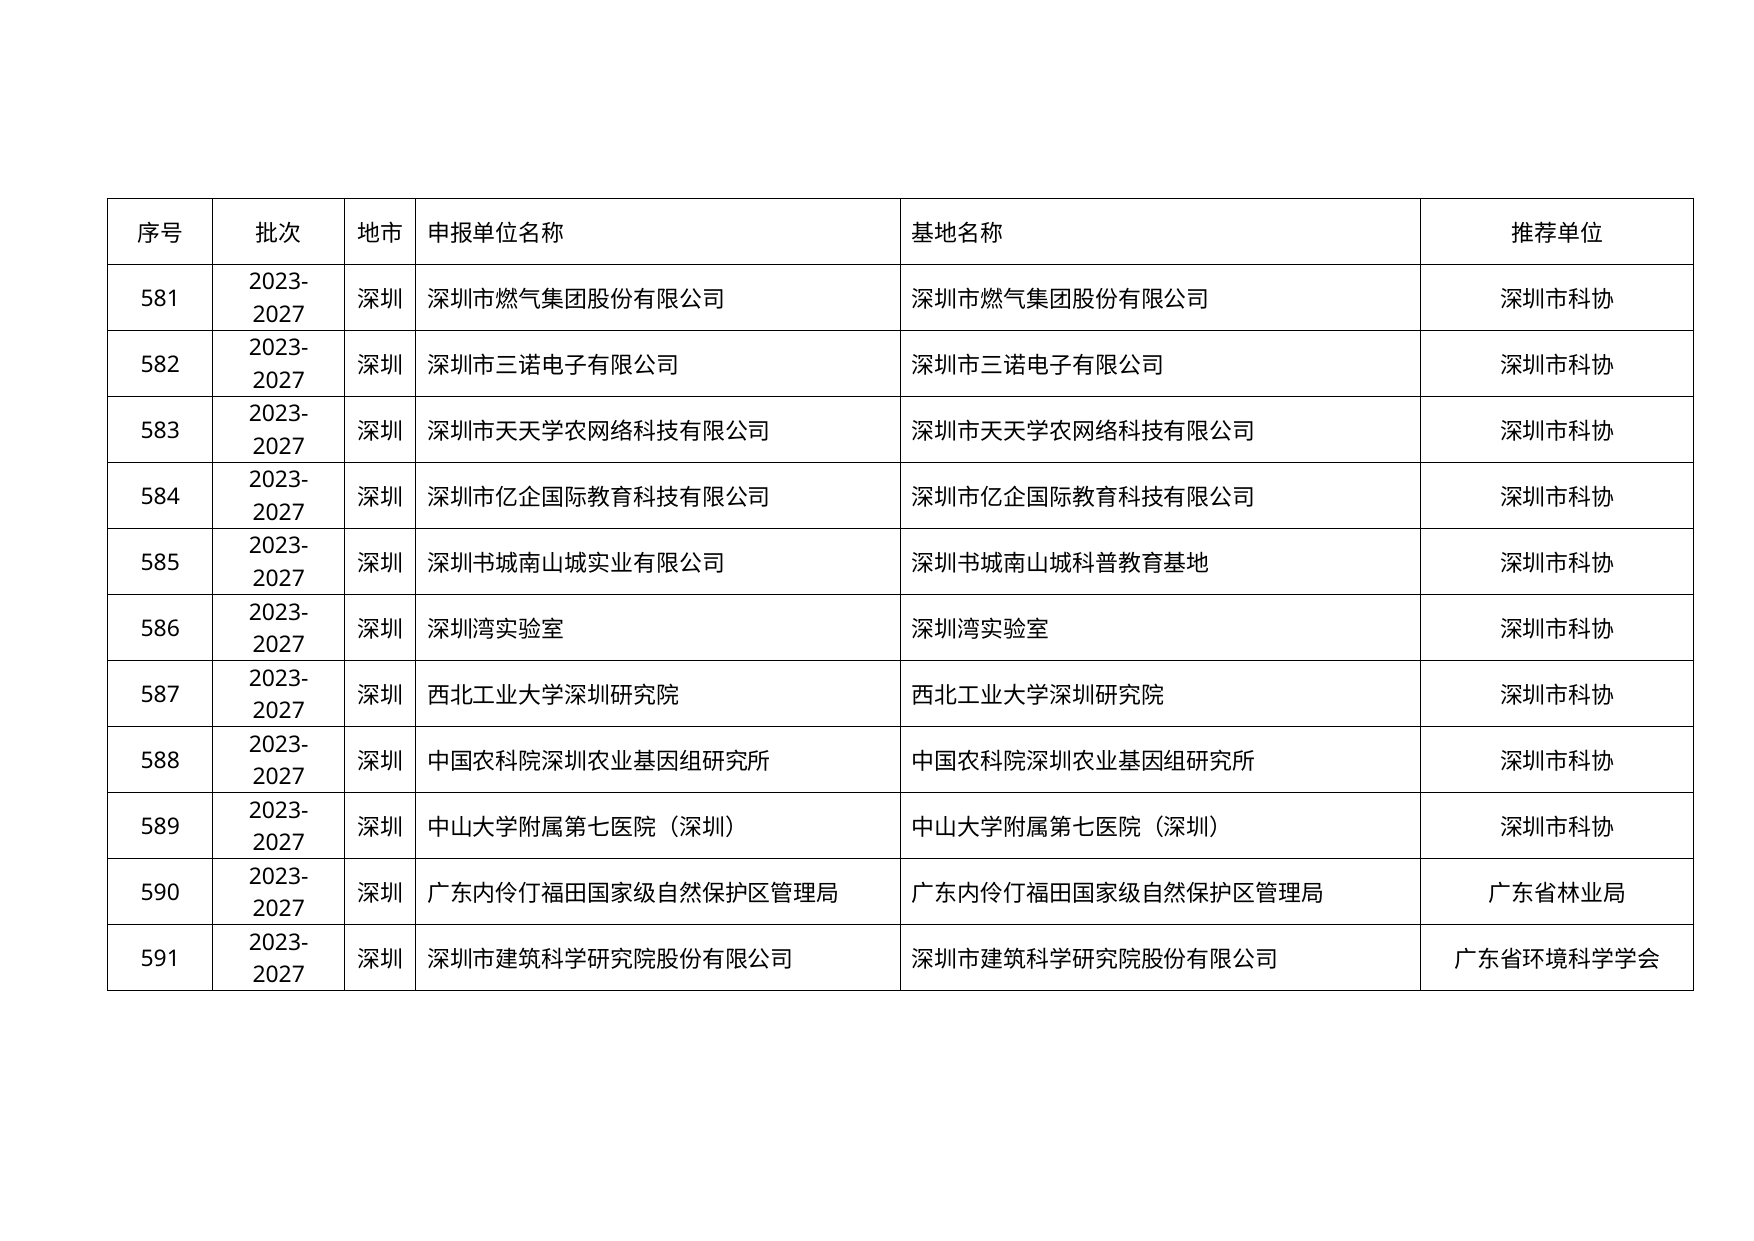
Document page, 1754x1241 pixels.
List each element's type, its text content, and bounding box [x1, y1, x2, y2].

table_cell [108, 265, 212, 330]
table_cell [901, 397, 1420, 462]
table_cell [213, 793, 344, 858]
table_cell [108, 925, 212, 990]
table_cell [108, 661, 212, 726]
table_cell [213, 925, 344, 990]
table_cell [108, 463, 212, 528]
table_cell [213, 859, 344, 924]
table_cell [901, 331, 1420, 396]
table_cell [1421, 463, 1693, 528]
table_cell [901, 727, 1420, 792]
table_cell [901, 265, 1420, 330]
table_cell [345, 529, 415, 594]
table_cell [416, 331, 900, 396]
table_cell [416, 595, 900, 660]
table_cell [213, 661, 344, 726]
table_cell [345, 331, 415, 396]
table_header 推荐单位 [1421, 199, 1693, 264]
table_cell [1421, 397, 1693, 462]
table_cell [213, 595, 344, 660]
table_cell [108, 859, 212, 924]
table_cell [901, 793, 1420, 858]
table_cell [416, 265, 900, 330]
table_header 申报单位名称 [416, 199, 900, 264]
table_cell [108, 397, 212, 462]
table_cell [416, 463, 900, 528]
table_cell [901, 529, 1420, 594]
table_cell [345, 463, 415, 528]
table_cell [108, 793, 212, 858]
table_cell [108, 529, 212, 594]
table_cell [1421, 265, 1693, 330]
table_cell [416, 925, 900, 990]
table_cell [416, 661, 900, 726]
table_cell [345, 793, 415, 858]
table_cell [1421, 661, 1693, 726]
table_header 序号 [108, 199, 212, 264]
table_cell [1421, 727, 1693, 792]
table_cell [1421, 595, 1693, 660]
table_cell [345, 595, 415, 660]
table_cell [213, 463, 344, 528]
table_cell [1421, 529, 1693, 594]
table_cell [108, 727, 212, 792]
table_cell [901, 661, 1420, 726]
table_header 批次 [213, 199, 344, 264]
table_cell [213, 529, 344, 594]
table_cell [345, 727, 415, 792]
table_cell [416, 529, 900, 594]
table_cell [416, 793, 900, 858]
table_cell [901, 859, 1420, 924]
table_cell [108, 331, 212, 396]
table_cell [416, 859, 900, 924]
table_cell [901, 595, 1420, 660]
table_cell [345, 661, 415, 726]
table_header 基地名称 [901, 199, 1420, 264]
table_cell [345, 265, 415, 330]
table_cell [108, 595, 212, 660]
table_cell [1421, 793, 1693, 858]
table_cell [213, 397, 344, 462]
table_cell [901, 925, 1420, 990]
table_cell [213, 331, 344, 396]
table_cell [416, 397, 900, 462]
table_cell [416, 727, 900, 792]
table_header 地市 [345, 199, 415, 264]
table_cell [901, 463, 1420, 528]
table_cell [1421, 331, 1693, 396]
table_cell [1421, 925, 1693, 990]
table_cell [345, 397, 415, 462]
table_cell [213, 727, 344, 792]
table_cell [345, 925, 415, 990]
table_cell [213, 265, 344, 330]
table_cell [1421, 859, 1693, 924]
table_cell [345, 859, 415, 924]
